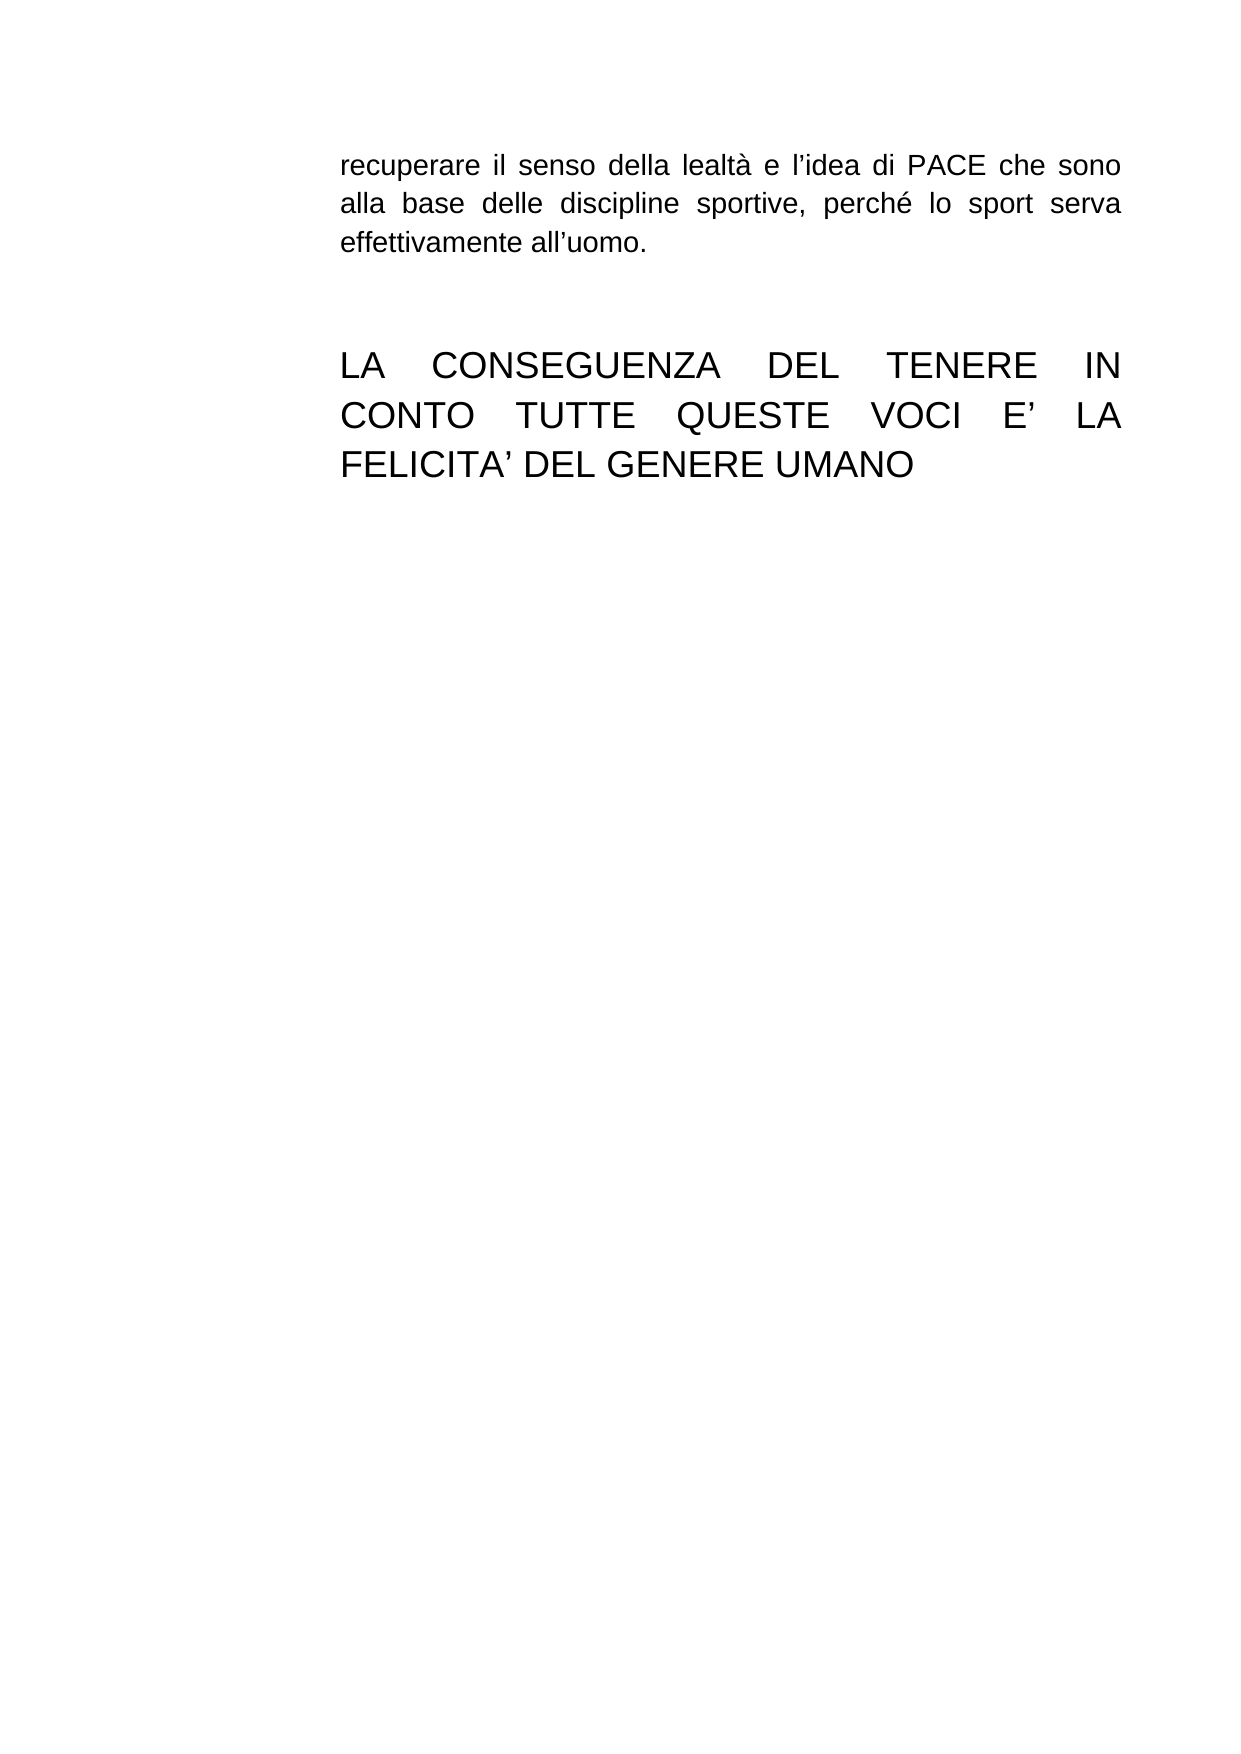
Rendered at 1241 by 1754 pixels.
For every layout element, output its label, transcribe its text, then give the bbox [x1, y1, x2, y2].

text LA CONSEGUENZA DEL TENERE IN CONTO TUTTE QUESTE VOCI E’ LA FELICITA’ DEL GENERE UMANO [339, 343, 1122, 486]
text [118, 148, 1122, 258]
